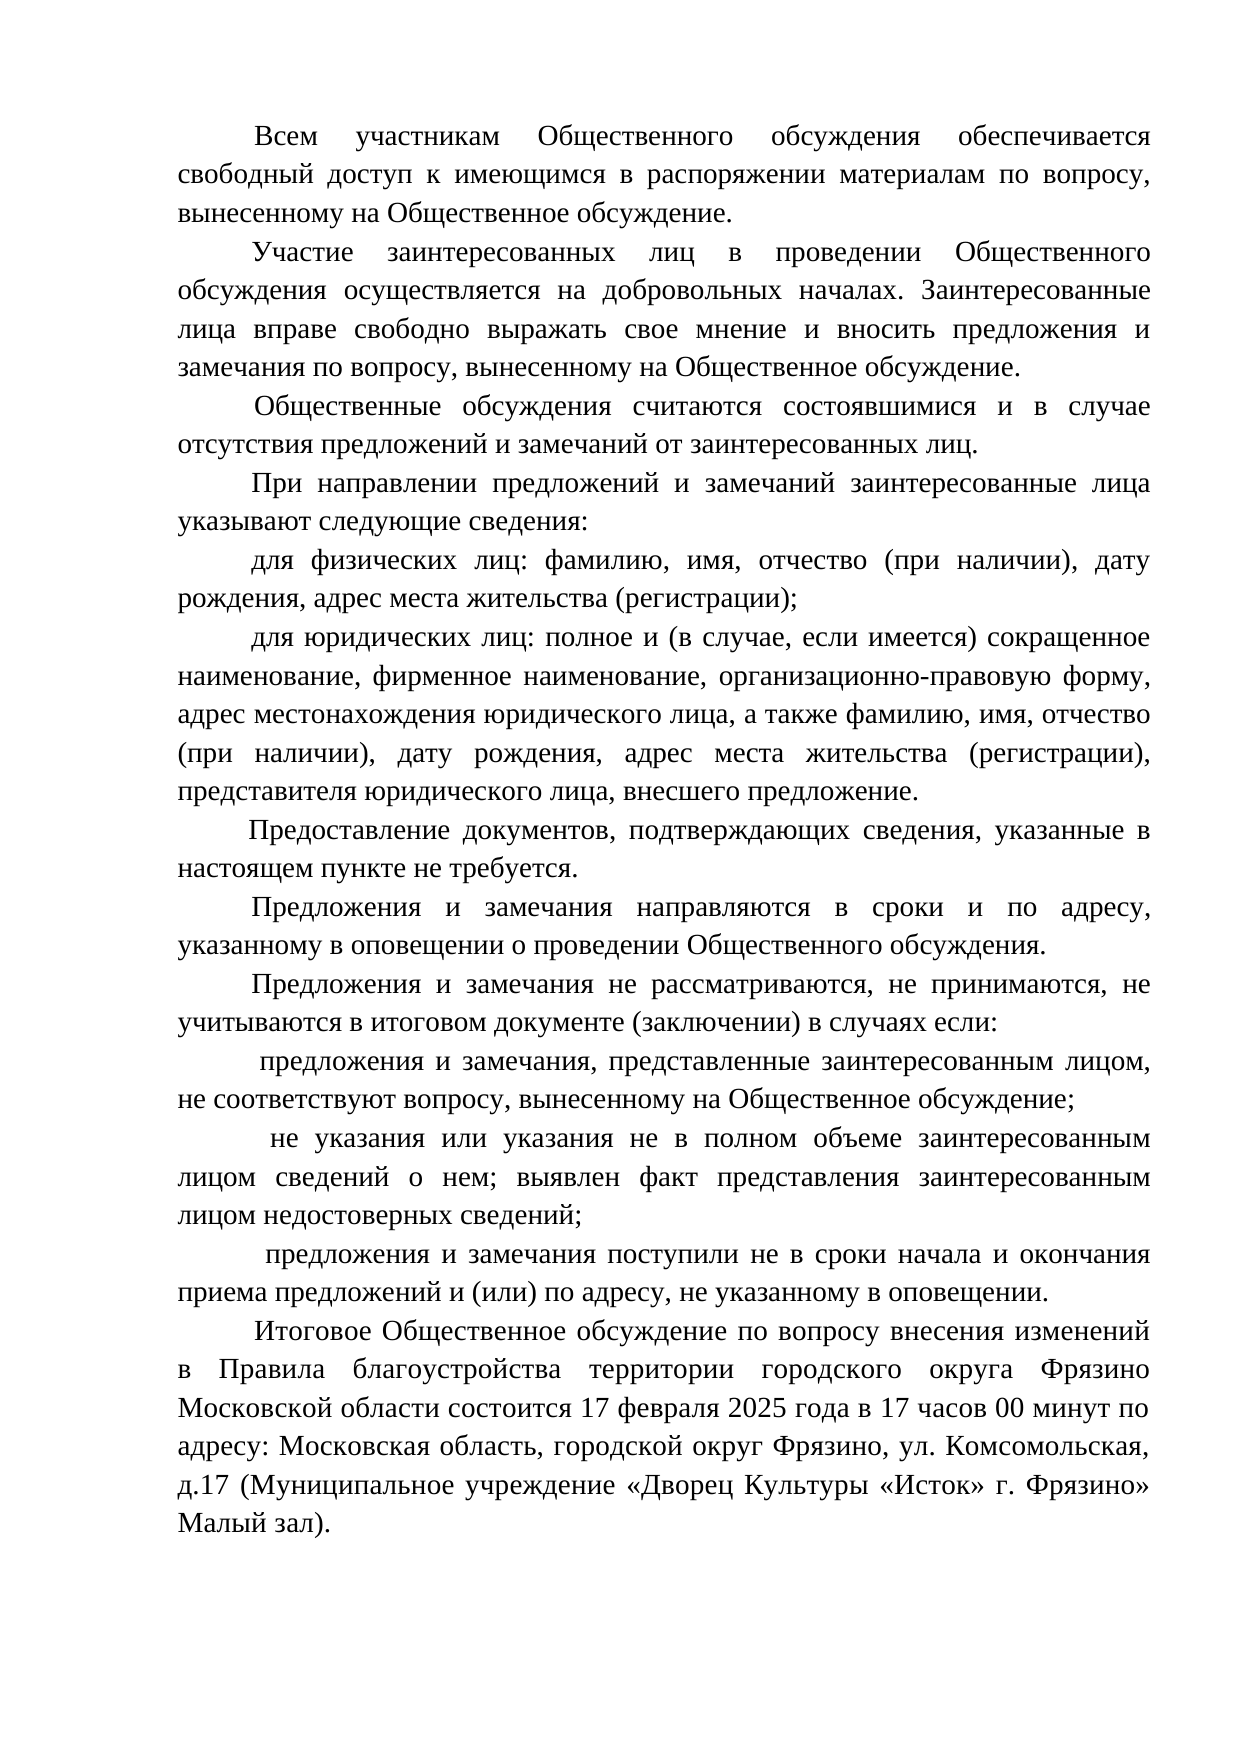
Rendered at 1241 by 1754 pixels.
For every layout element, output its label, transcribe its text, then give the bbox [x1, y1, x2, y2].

text предложения и замечания поступили не в сроки начала и окончания приема предложений и (или) по адресу, не указанному в оповещении. [177, 1236, 1152, 1308]
text для юридических лиц: полное и (в случае, если имеется) сокращенное наименование, фирменное наименование, организационно-правовую форму, адрес местонахождения юридического лица, а также фамилию, имя, отчество (при наличии), дату рождения, адрес места жительства (регистрации), представителя юридического лица, внесшего предложение. [177, 619, 1152, 807]
text Предложения и замечания не рассматриваются, не принимаются, не учитываются в итоговом документе (заключении) в случаях если: [177, 966, 1152, 1038]
text Участие заинтересованных лиц в проведении Общественного обсуждения осуществляется на добровольных началах. Заинтересованные лица вправе свободно выражать свое мнение и вносить предложения и замечания по вопросу, вынесенному на Общественное обсуждение. [177, 234, 1152, 383]
text Предложения и замечания направляются в сроки и по адресу, указанному в оповещении о проведении Общественного обсуждения. [177, 889, 1152, 961]
text для физических лиц: фамилию, имя, отчество (при наличии), дату рождения, адрес места жительства (регистрации); [177, 542, 1152, 614]
text предложения и замечания, представленные заинтересованным лицом, не соответствуют вопросу, вынесенному на Общественное обсуждение; [177, 1043, 1152, 1115]
text Общественные обсуждения считаются состоявшимися и в случае отсутствия предложений и замечаний от заинтересованных лиц. [177, 388, 1152, 460]
text Всем участникам Общественного обсуждения обеспечивается свободный доступ к имеющимся в распоряжении материалам по вопросу, вынесенному на Общественное обсуждение. [177, 118, 1152, 229]
text При направлении предложений и замечаний заинтересованные лица указывают следующие сведения: [177, 465, 1152, 537]
text не указания или указания не в полном объеме заинтересованным лицом сведений о нем; выявлен факт представления заинтересованным лицом недостоверных сведений; [177, 1120, 1152, 1231]
text Предоставление документов, подтверждающих сведения, указанные в настоящем пункте не требуется. [177, 812, 1152, 884]
text Итоговое Общественное обсуждение по вопросу внесения изменений в Правила благоустройства территории городского округа Фрязино Московской области состоится 17 февраля 2025 года в 17 часов 00 минут по адресу: Московская область, городской округ Фрязино, ул. Комсомольская, д.17 (Муниципальное учреждение «Дворец Культуры «Исток» г. Фрязино» Малый зал). [177, 1313, 1152, 1539]
